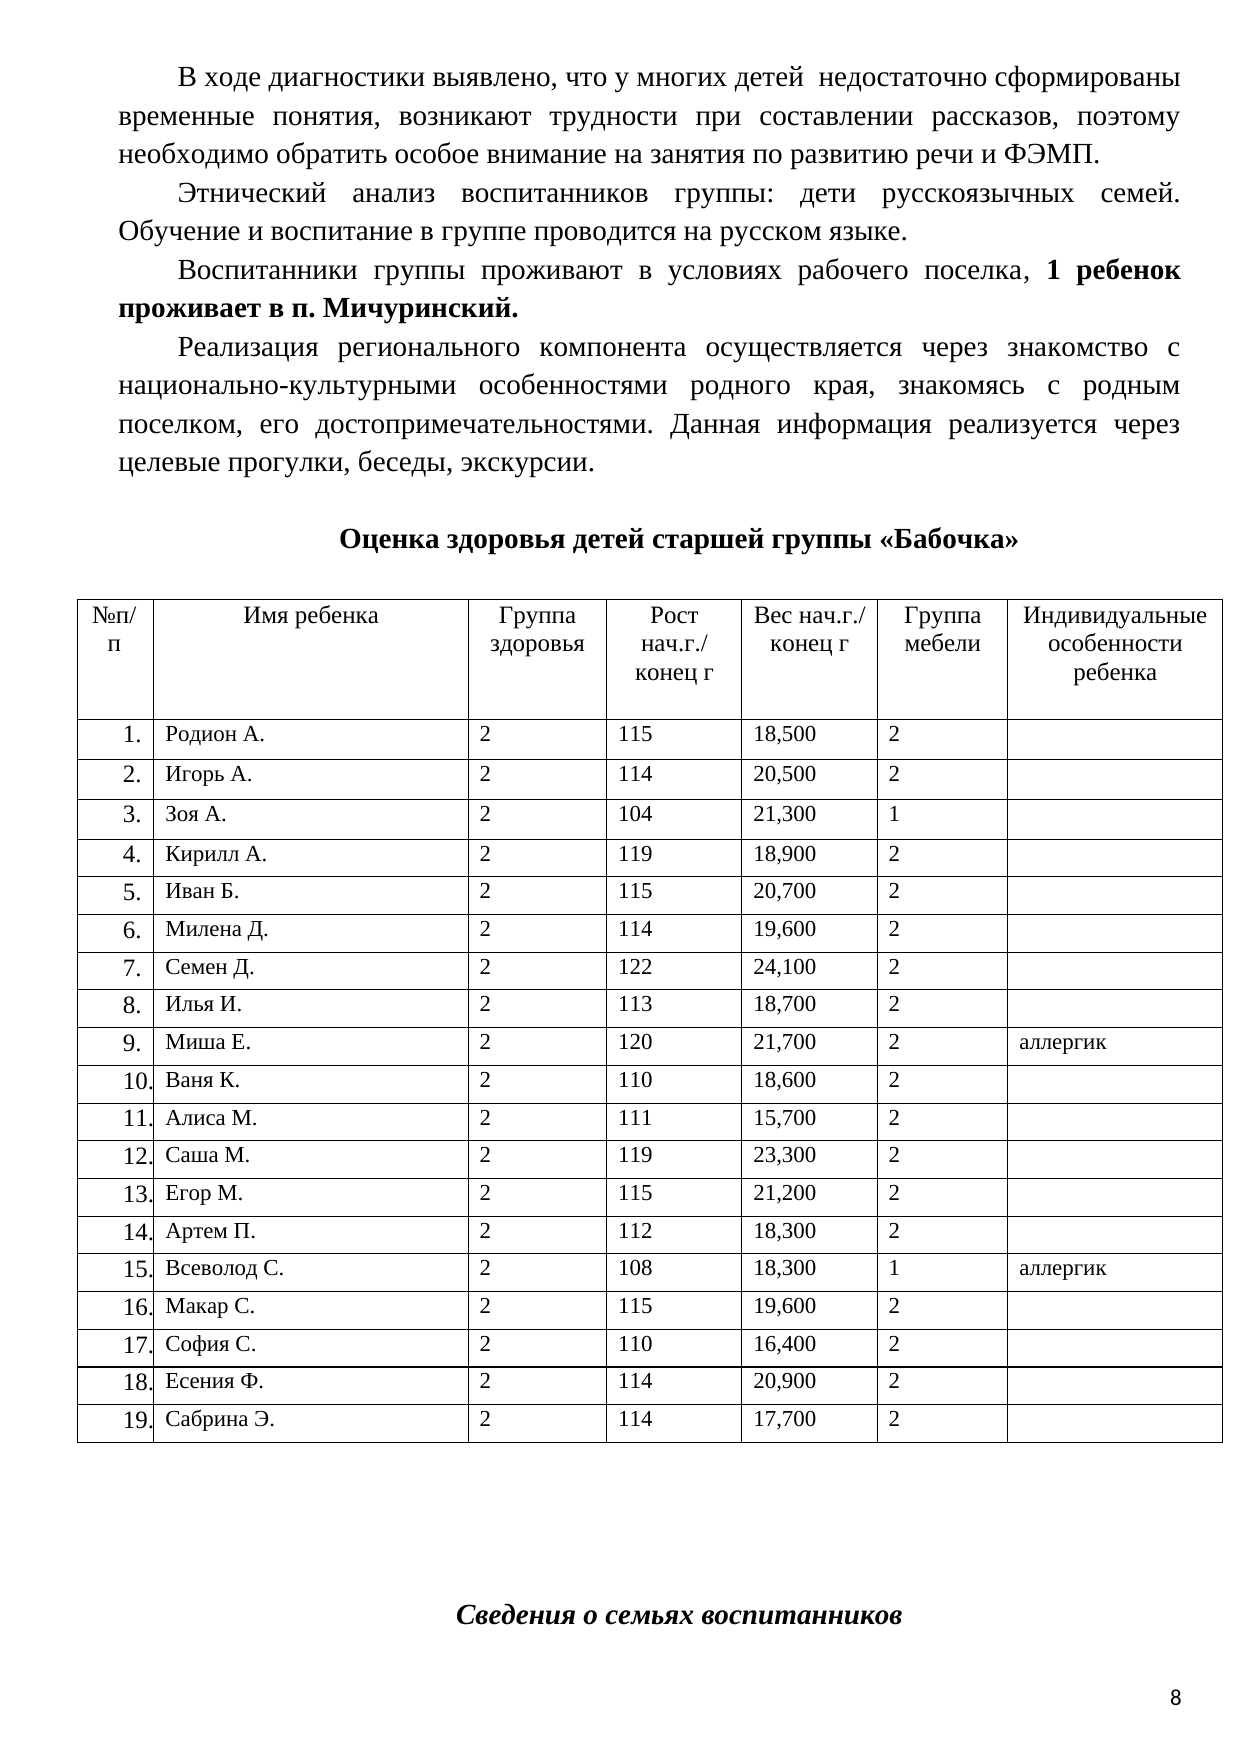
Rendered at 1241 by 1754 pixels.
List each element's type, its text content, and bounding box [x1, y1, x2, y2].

table_cell [1008, 877, 1222, 914]
table_cell 2 [469, 1104, 606, 1140]
table_cell [1008, 760, 1222, 798]
table_cell 2 [878, 990, 1007, 1027]
table_cell [78, 800, 153, 838]
table_cell [78, 1330, 153, 1366]
table_cell 2 [878, 840, 1007, 876]
table_header Индивидуальные особенности ребенка [1008, 600, 1222, 718]
table_cell [1008, 1368, 1222, 1404]
table_cell 24,100 [742, 953, 877, 989]
table_cell 18,300 [742, 1254, 877, 1291]
table_cell [78, 1217, 153, 1253]
table_cell 110 [607, 1066, 741, 1102]
table_cell 2 [878, 1330, 1007, 1366]
table_cell 2 [469, 760, 606, 798]
table_cell 19,600 [742, 915, 877, 952]
table_cell 18,700 [742, 990, 877, 1027]
table_cell Сабрина Э. [154, 1405, 468, 1442]
table_cell [78, 1368, 153, 1404]
table_cell Иван Б. [154, 877, 468, 914]
table_cell Всеволод С. [154, 1254, 468, 1291]
text Оценка здоровья детей старшей группы «Бабочка» [118, 522, 1181, 555]
table_cell [1008, 720, 1222, 758]
table_cell 21,700 [742, 1028, 877, 1065]
table_cell [1008, 1104, 1222, 1140]
table_cell [78, 720, 153, 758]
table_cell 17,700 [742, 1405, 877, 1442]
table_cell Зоя А. [154, 800, 468, 838]
table_cell 21,200 [742, 1179, 877, 1216]
table_cell 2 [469, 1066, 606, 1102]
table_cell 2 [469, 720, 606, 758]
table_cell [78, 990, 153, 1027]
table_cell 112 [607, 1217, 741, 1253]
table_header Группа мебели [878, 600, 1007, 718]
table_cell Ваня К. [154, 1066, 468, 1102]
table_header Вес нач.г./ конец г [742, 600, 877, 718]
table_cell [1008, 1141, 1222, 1178]
table_cell 2 [469, 1028, 606, 1065]
table_cell [78, 840, 153, 876]
table_cell [78, 915, 153, 952]
table_cell 2 [878, 1292, 1007, 1329]
table_cell Алиса М. [154, 1104, 468, 1140]
table_cell Илья И. [154, 990, 468, 1027]
table_cell 19,600 [742, 1292, 877, 1329]
table_cell 2 [469, 1217, 606, 1253]
table_cell 114 [607, 760, 741, 798]
table_cell 2 [469, 915, 606, 952]
table_cell [78, 1179, 153, 1216]
table_cell 2 [469, 1292, 606, 1329]
table_cell Макар С. [154, 1292, 468, 1329]
table_cell 110 [607, 1330, 741, 1366]
table_cell 20,900 [742, 1368, 877, 1404]
table_cell 119 [607, 840, 741, 876]
table_cell Кирилл А. [154, 840, 468, 876]
table_header Рост нач.г./ конец г [607, 600, 741, 718]
table_cell Миша Е. [154, 1028, 468, 1065]
table_cell 2 [469, 1179, 606, 1216]
table_cell 2 [878, 760, 1007, 798]
table_cell 104 [607, 800, 741, 838]
table_cell 2 [469, 877, 606, 914]
table_cell 16,400 [742, 1330, 877, 1366]
table_cell Саша М. [154, 1141, 468, 1178]
table_cell 120 [607, 1028, 741, 1065]
table_cell 2 [469, 990, 606, 1027]
table_cell 2 [878, 953, 1007, 989]
table_cell [1008, 1066, 1222, 1102]
table_cell 18,300 [742, 1217, 877, 1253]
table_header Группа здоровья [469, 600, 606, 718]
table_cell 114 [607, 1368, 741, 1404]
table_cell [1008, 915, 1222, 952]
table_cell Есения Ф. [154, 1368, 468, 1404]
table_cell 115 [607, 1292, 741, 1329]
table_cell 2 [469, 1254, 606, 1291]
table_cell 18,900 [742, 840, 877, 876]
table_cell 119 [607, 1141, 741, 1178]
text В ходе диагностики выявлено, что у многих детей недостаточно сформированы временные понятия, возникают трудности при составлении рассказов, поэтому необходимо обратить особое внимание на занятия по развитию речи и ФЭМП. [118, 59, 1181, 170]
table_cell 2 [878, 720, 1007, 758]
table_cell [1008, 840, 1222, 876]
table_cell [78, 877, 153, 914]
table_cell 2 [469, 800, 606, 838]
text Воспитанники группы проживают в условиях рабочего поселка, 1 ребенок проживает в п. Мичуринский. [118, 252, 1181, 324]
table_cell [78, 1254, 153, 1291]
table_cell Родион А. [154, 720, 468, 758]
table_cell Артем П. [154, 1217, 468, 1253]
table_cell [78, 1104, 153, 1140]
table_cell 115 [607, 1179, 741, 1216]
table_cell [1008, 953, 1222, 989]
table_cell 21,300 [742, 800, 877, 838]
table_cell 2 [469, 1141, 606, 1178]
table_cell [1008, 800, 1222, 838]
table_cell [1008, 1179, 1222, 1216]
text Сведения о семьях воспитанников [118, 1597, 1181, 1631]
table_cell [1008, 990, 1222, 1027]
table_cell 2 [878, 915, 1007, 952]
table_cell 20,700 [742, 877, 877, 914]
table_cell [1008, 1330, 1222, 1366]
table_cell София С. [154, 1330, 468, 1366]
table_cell аллергик [1008, 1028, 1222, 1065]
table_cell Милена Д. [154, 915, 468, 952]
table_cell 2 [878, 1405, 1007, 1442]
table_cell [78, 953, 153, 989]
table_cell аллергик [1008, 1254, 1222, 1291]
table_cell Егор М. [154, 1179, 468, 1216]
table_cell 1 [878, 800, 1007, 838]
table_cell 114 [607, 1405, 741, 1442]
table_cell 2 [878, 1028, 1007, 1065]
table_cell 2 [878, 1179, 1007, 1216]
table_cell 23,300 [742, 1141, 877, 1178]
table_header Имя ребенка [154, 600, 468, 718]
table_cell 15,700 [742, 1104, 877, 1140]
table_header №п/п [78, 600, 153, 718]
table_cell [78, 1141, 153, 1178]
table_cell 113 [607, 990, 741, 1027]
table_cell 114 [607, 915, 741, 952]
table_cell 2 [469, 1368, 606, 1404]
table_cell Семен Д. [154, 953, 468, 989]
table_cell 2 [878, 1104, 1007, 1140]
table_cell 111 [607, 1104, 741, 1140]
table_cell [1008, 1292, 1222, 1329]
table_cell 2 [878, 1141, 1007, 1178]
table_cell 18,600 [742, 1066, 877, 1102]
table_cell [78, 1292, 153, 1329]
table_cell Игорь А. [154, 760, 468, 798]
table_cell 2 [878, 1217, 1007, 1253]
table_cell 1 [878, 1254, 1007, 1291]
text Этнический анализ воспитанников группы: дети русскоязычных семей. Обучение и воспитание в группе проводится на русском языке. [118, 175, 1181, 247]
table_cell 115 [607, 877, 741, 914]
table_cell 2 [878, 877, 1007, 914]
table_cell [1008, 1405, 1222, 1442]
table_cell 2 [469, 953, 606, 989]
table_cell 2 [469, 1330, 606, 1366]
table_cell 20,500 [742, 760, 877, 798]
table_cell [78, 1066, 153, 1102]
table_cell 108 [607, 1254, 741, 1291]
table_cell [78, 1028, 153, 1065]
table_cell [78, 1405, 153, 1442]
table_cell 2 [878, 1368, 1007, 1404]
table_cell 18,500 [742, 720, 877, 758]
table_cell [1008, 1217, 1222, 1253]
table_cell 2 [469, 840, 606, 876]
table_cell [78, 760, 153, 798]
table_cell 2 [878, 1066, 1007, 1102]
text Реализация регионального компонента осуществляется через знакомство с национально-культурными особенностями родного края, знакомясь с родным поселком, его достопримечательностями. Данная информация реализуется через целевые прогулки, беседы, экскурсии. [118, 329, 1181, 478]
table_cell 2 [469, 1405, 606, 1442]
table_cell 115 [607, 720, 741, 758]
table_cell 122 [607, 953, 741, 989]
